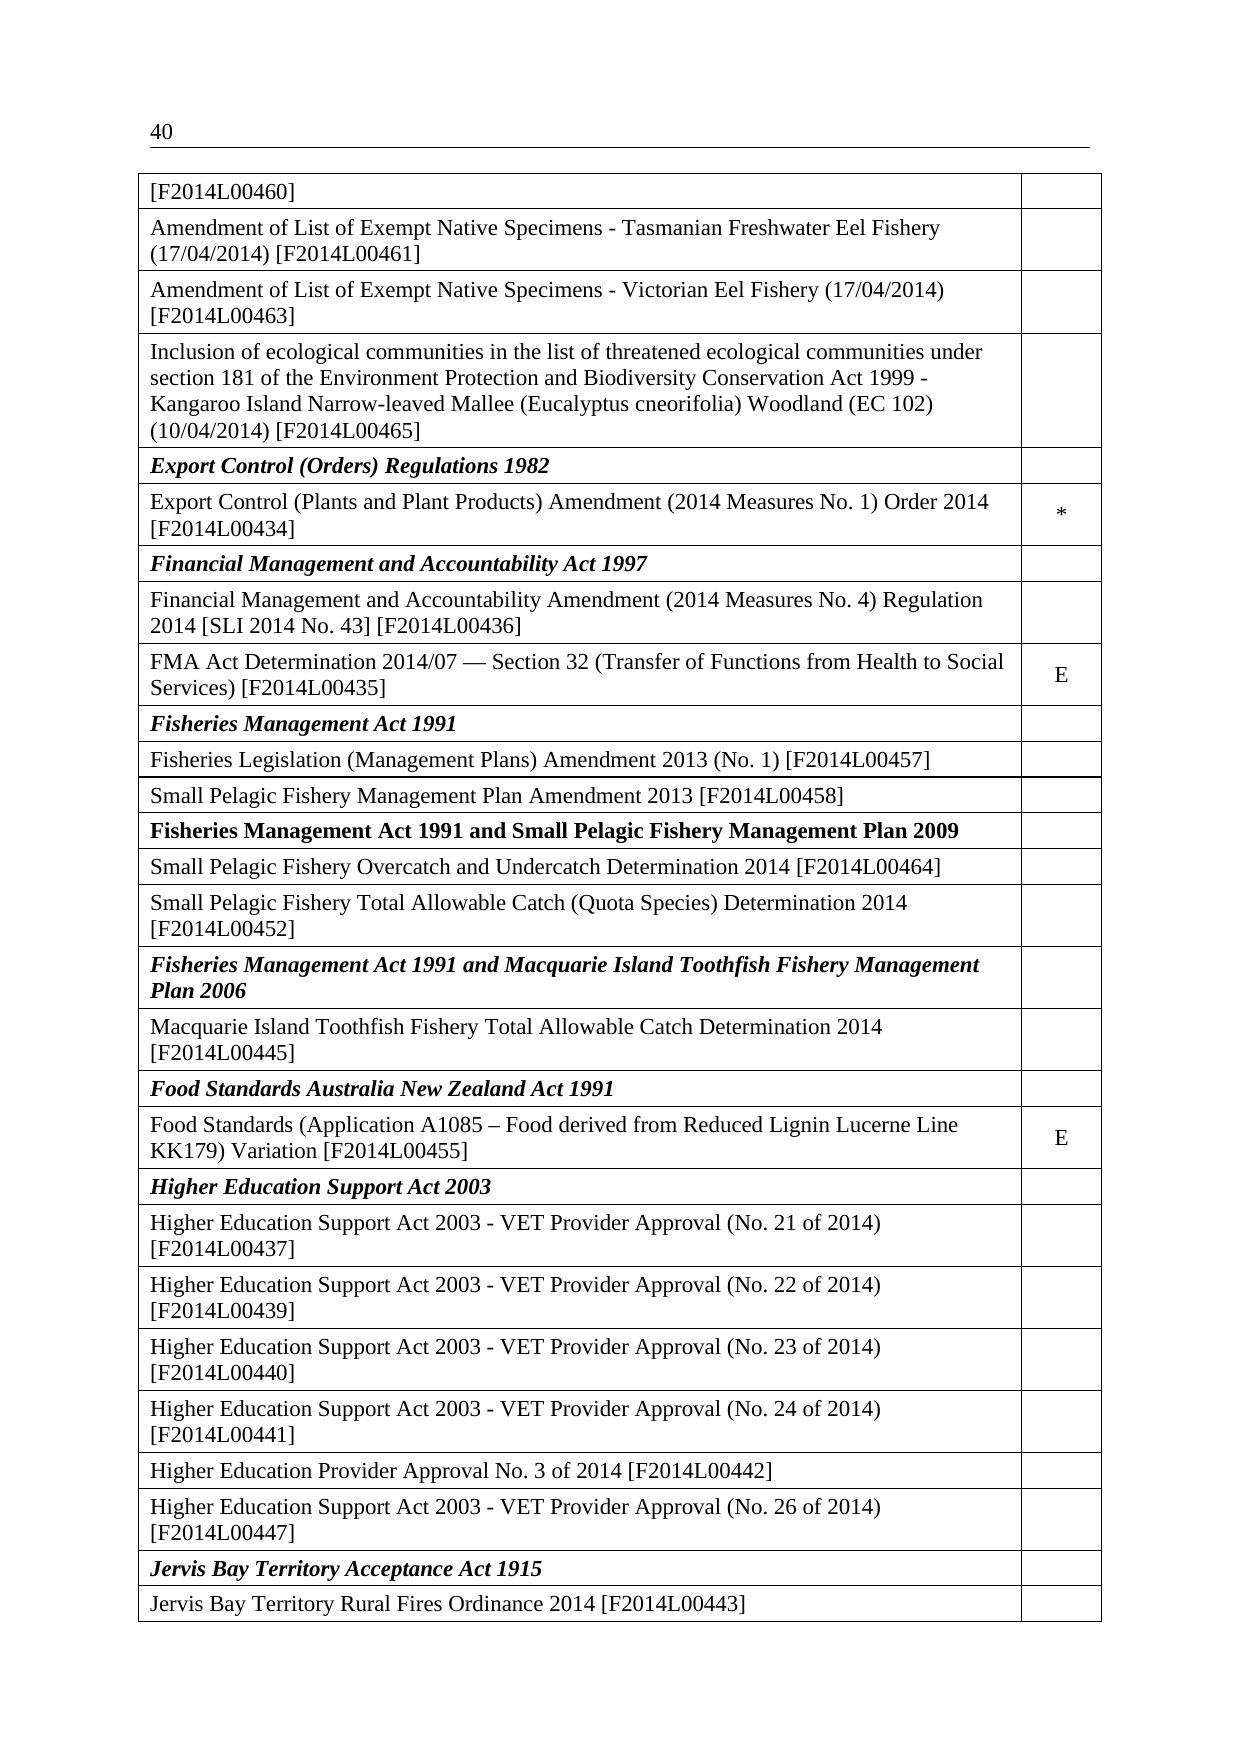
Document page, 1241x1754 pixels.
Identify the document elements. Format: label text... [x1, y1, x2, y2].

table_cell [1022, 1391, 1101, 1452]
table_cell [1022, 778, 1101, 812]
table_cell [1022, 1329, 1101, 1390]
table_cell Higher Education Support Act 2003 - VET Provider Approval (No. 22 of 2014) [F2014L00439] [139, 1267, 1021, 1328]
table_cell Inclusion of ecological communities in the list of threatened ecological communities under section 181 of the Environment Protection and Biodiversity Conservation Act 1999 - Kangaroo Island Narrow-leaved Mallee (Eucalyptus cneorifolia) Woodland (EC 102) (10/04/2014) [F2014L00465] [139, 334, 1021, 447]
table_cell Higher Education Support Act 2003 - VET Provider Approval (No. 26 of 2014) [F2014L00447] [139, 1489, 1021, 1549]
table_cell Financial Management and Accountability Act 1997 [139, 546, 1021, 581]
table_cell [1022, 546, 1101, 581]
table_cell [1022, 813, 1101, 848]
table_cell [1022, 1267, 1101, 1328]
table_cell [1022, 1071, 1101, 1106]
table_cell Fisheries Management Act 1991 and Macquarie Island Toothfish Fishery Management Plan 2006 [139, 947, 1021, 1008]
table_cell [1022, 1489, 1101, 1549]
table_cell [1022, 1453, 1101, 1487]
table_cell * [1022, 484, 1101, 545]
table_cell Small Pelagic Fishery Overcatch and Undercatch Determination 2014 [F2014L00464] [139, 849, 1021, 884]
table_cell Fisheries Management Act 1991 and Small Pelagic Fishery Management Plan 2009 [139, 813, 1021, 848]
table_cell Higher Education Support Act 2003 - VET Provider Approval (No. 23 of 2014) [F2014L00440] [139, 1329, 1021, 1390]
table_cell [1022, 448, 1101, 483]
table_cell [1022, 271, 1101, 332]
table_cell [1022, 885, 1101, 946]
table_cell [1022, 1551, 1101, 1585]
table_cell [1022, 209, 1101, 270]
table_cell Small Pelagic Fishery Management Plan Amendment 2013 [F2014L00458] [139, 778, 1021, 812]
table_cell [1022, 1205, 1101, 1266]
table_cell Higher Education Support Act 2003 [139, 1169, 1021, 1203]
table_cell Amendment of List of Exempt Native Specimens - Victorian Eel Fishery (17/04/2014) [F2014L00463] [139, 271, 1021, 332]
table_cell [1022, 334, 1101, 447]
table_cell Fisheries Management Act 1991 [139, 706, 1021, 741]
table_cell Financial Management and Accountability Amendment (2014 Measures No. 4) Regulation 2014 [SLI 2014 No. 43] [F2014L00436] [139, 582, 1021, 643]
table_cell Export Control (Plants and Plant Products) Amendment (2014 Measures No. 1) Order 2014 [F2014L00434] [139, 484, 1021, 545]
table_cell Jervis Bay Territory Rural Fires Ordinance 2014 [F2014L00443] [139, 1586, 1021, 1621]
table_cell Export Control (Orders) Regulations 1982 [139, 448, 1021, 483]
table_cell Amendment of List of Exempt Native Specimens - Tasmanian Freshwater Eel Fishery (17/04/2014) [F2014L00461] [139, 209, 1021, 270]
table_cell Higher Education Provider Approval No. 3 of 2014 [F2014L00442] [139, 1453, 1021, 1487]
table_cell [1022, 947, 1101, 1008]
table_cell Food Standards Australia New Zealand Act 1991 [139, 1071, 1021, 1106]
table_cell E [1022, 1107, 1101, 1168]
table_cell Higher Education Support Act 2003 - VET Provider Approval (No. 24 of 2014) [F2014L00441] [139, 1391, 1021, 1452]
table_cell Jervis Bay Territory Acceptance Act 1915 [139, 1551, 1021, 1585]
table_cell Small Pelagic Fishery Total Allowable Catch (Quota Species) Determination 2014 [F2014L00452] [139, 885, 1021, 946]
table_cell [1022, 1009, 1101, 1070]
table_cell Higher Education Support Act 2003 - VET Provider Approval (No. 21 of 2014) [F2014L00437] [139, 1205, 1021, 1266]
table_cell FMA Act Determination 2014/07 — Section 32 (Transfer of Functions from Health to Social Services) [F2014L00435] [139, 644, 1021, 705]
table_cell [1022, 582, 1101, 643]
table_cell [1022, 706, 1101, 741]
table_cell Macquarie Island Toothfish Fishery Total Allowable Catch Determination 2014 [F2014L00445] [139, 1009, 1021, 1070]
table_cell [1022, 742, 1101, 776]
table_cell [1022, 1169, 1101, 1203]
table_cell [139, 174, 1021, 208]
table_cell [1022, 174, 1101, 208]
table_cell Food Standards (Application A1085 – Food derived from Reduced Lignin Lucerne Line KK179) Variation [F2014L00455] [139, 1107, 1021, 1168]
table_cell E [1022, 644, 1101, 705]
table_cell Fisheries Legislation (Management Plans) Amendment 2013 (No. 1) [F2014L00457] [139, 742, 1021, 776]
table_cell [1022, 1586, 1101, 1621]
table_cell [1022, 849, 1101, 884]
